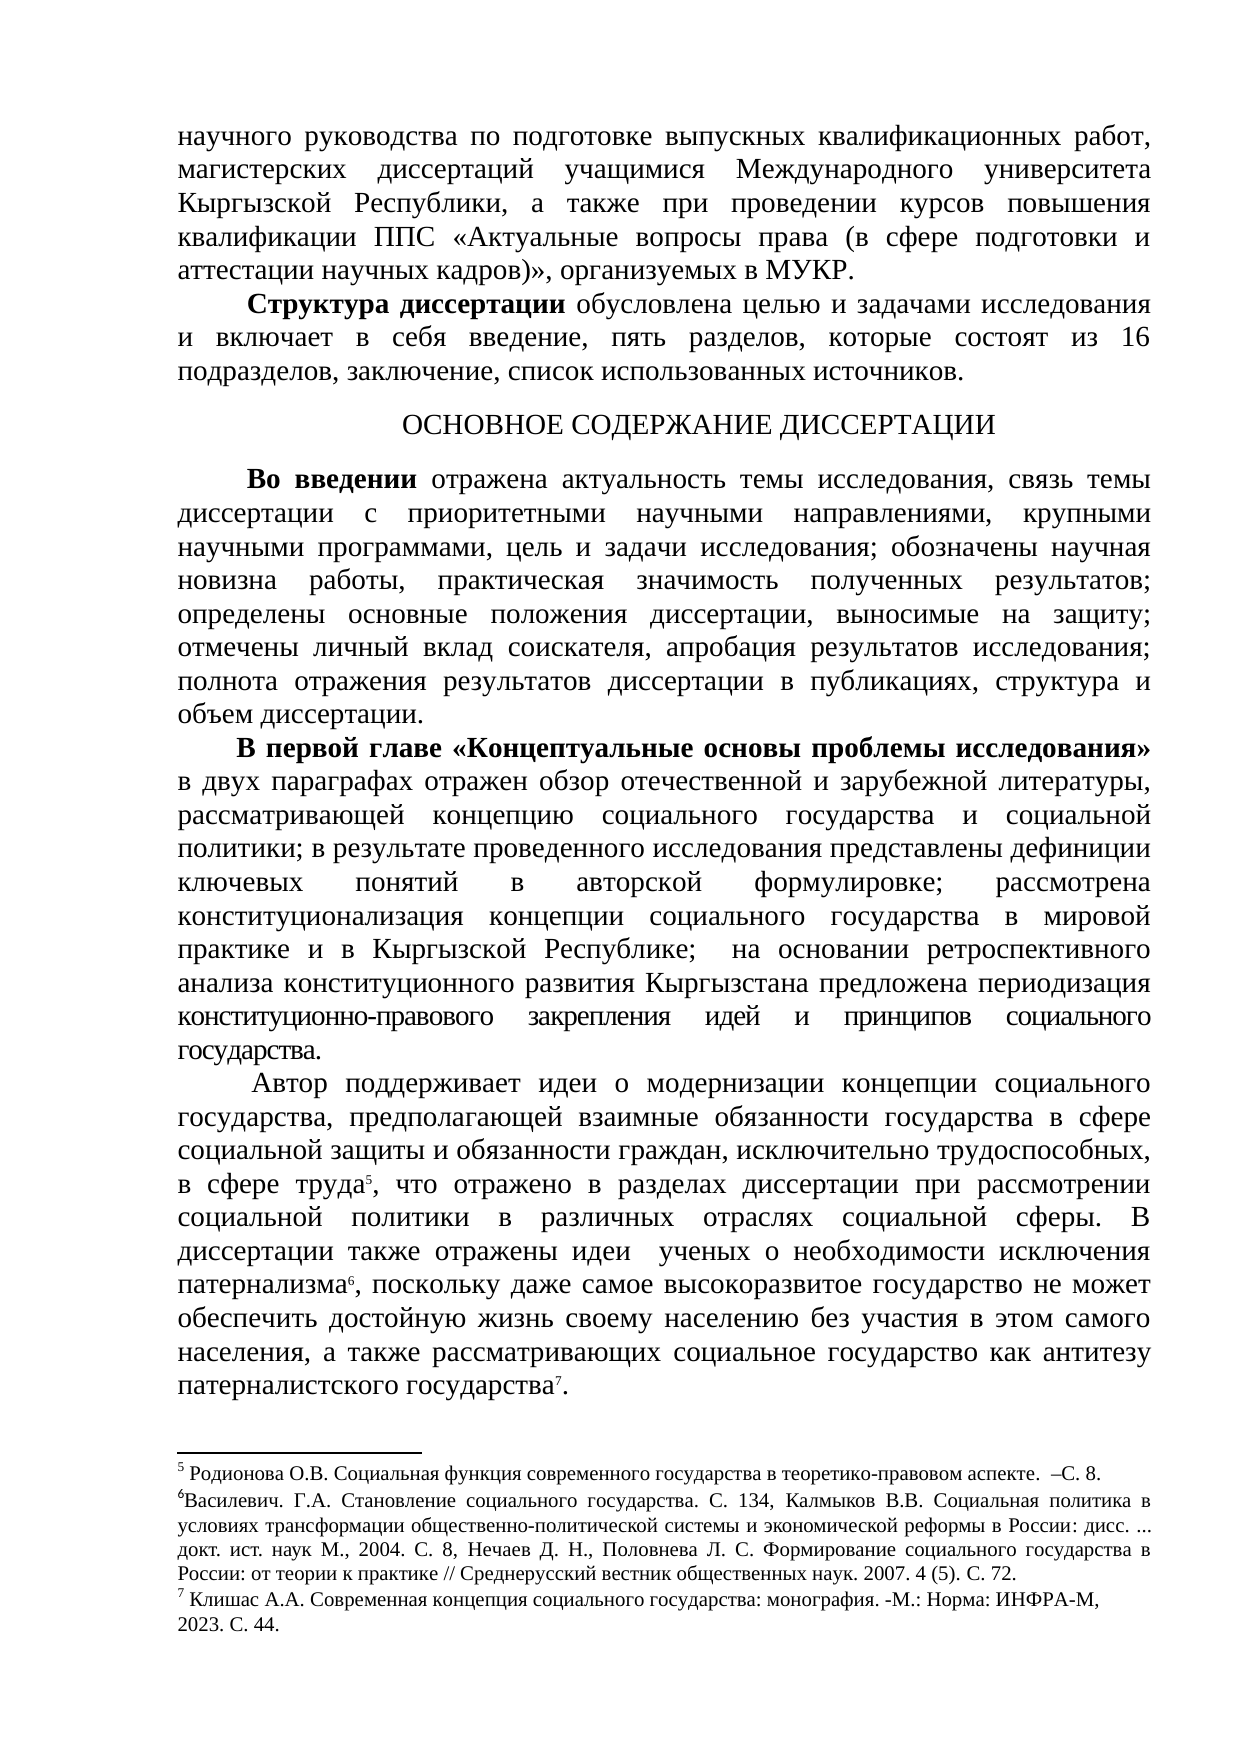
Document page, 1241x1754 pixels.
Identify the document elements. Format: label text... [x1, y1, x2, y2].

text Автор поддерживает идеи о модернизации концепции социального государства, предполагающей взаимные обязанности государства в сфере социальной защиты и обязанности граждан, исключительно трудоспособных, в сфере труда, что отражено в разделах диссертации при рассмотрении социальной политики в различных отраслях социальной сферы. В диссертации также отражены идеи ученых о необходимости исключения патернализма, поскольку даже самое высокоразвитое государство не может обеспечить достойную жизнь своему населению без участия в этом самого населения, а также рассматривающих социальное государство как антитезу патерналистского государства. [177, 1065, 1152, 1401]
text ОСНОВНОЕ СОДЕРЖАНИЕ ДИССЕРТАЦИИ [177, 407, 1151, 441]
text Структура диссертации обусловлена целью и задачами исследования и включает в себя введение, пять разделов, которые состоят из 16 подразделов, заключение, список использованных источников. [177, 286, 1151, 386]
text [177, 118, 1152, 286]
text Во введении отражена актуальность темы исследования, связь темы диссертации с приоритетными научными направлениями, крупными научными программами, цель и задачи исследования; обозначены научная новизна работы, практическая значимость полученных результатов; определены основные положения диссертации, выносимые на защиту; отмечены личный вклад соискателя, апробация результатов исследования; полнота отражения результатов диссертации в публикациях, структура и объем диссертации. [177, 462, 1152, 730]
text В первой главе «Концептуальные основы проблемы исследования» в двух параграфах отражен обзор отечественной и зарубежной литературы, рассматривающей концепцию социального государства и социальной политики; в результате проведенного исследования представлены дефиниции ключевых понятий в авторской формулировке; рассмотрена конституционализация концепции социального государства в мировой практике и в Кыргызской Республике; на основании ретроспективного анализа конституционного развития Кыргызстана предложена периодизация конституционно-правового закрепления идей и принципов социального государства. [177, 730, 1152, 1065]
